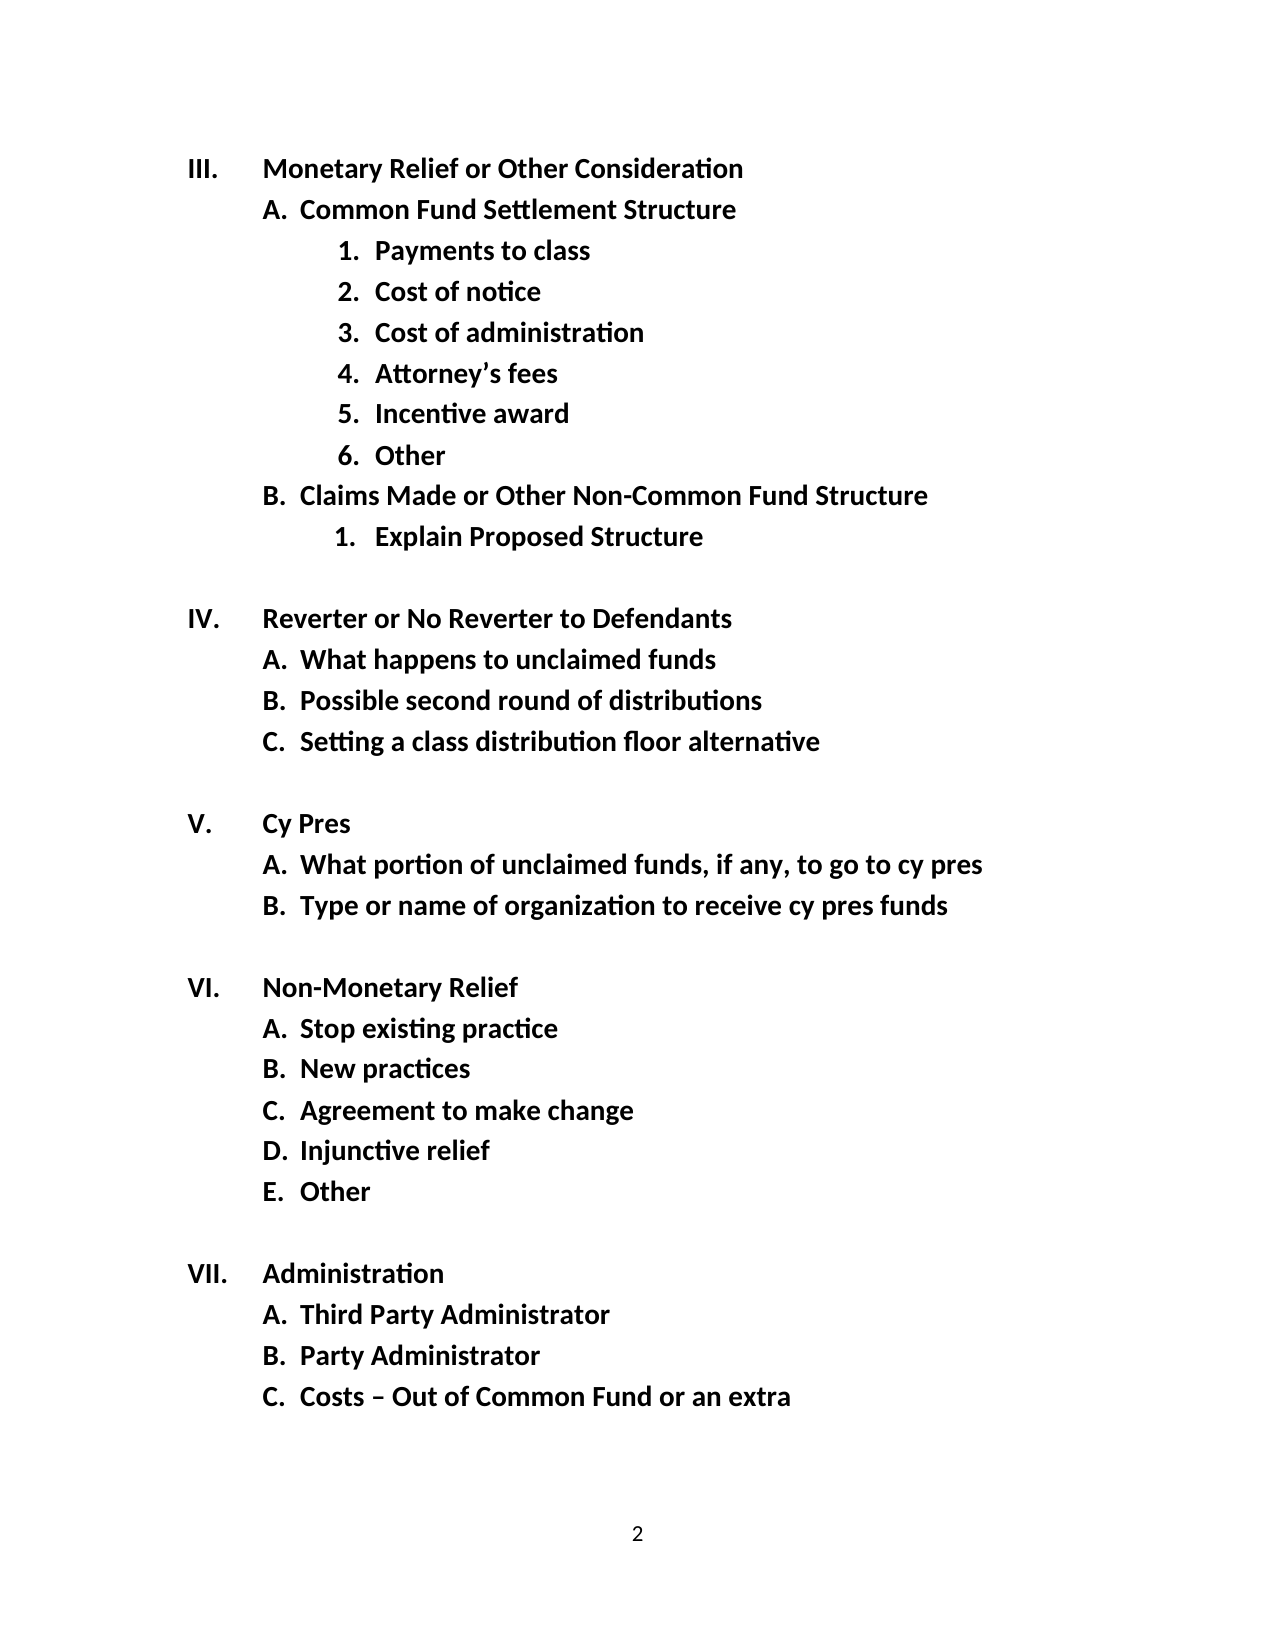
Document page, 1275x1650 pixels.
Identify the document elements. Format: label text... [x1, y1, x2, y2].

list What portion of unclaimed funds, if any, to go to cy pres [262, 846, 1125, 882]
list New practices [262, 1051, 1125, 1086]
list Type or name of organization to receive cy pres funds [262, 887, 1125, 922]
list Reverter or No Reverter to Defendants [187, 600, 1125, 636]
list Stop existing practice [262, 1010, 1125, 1045]
list Monetary Relief or Other Consideration [187, 150, 1125, 186]
list Setting a class distribution floor alternative [262, 723, 1125, 759]
list Cost of administration [337, 314, 1125, 349]
list What happens to unclaimed funds [262, 641, 1125, 677]
list Incentive award [337, 396, 1125, 431]
list Costs – Out of Common Fund or an extra [262, 1378, 1125, 1414]
list Cost of notice [337, 273, 1125, 308]
list Attorney’s fees [337, 355, 1125, 390]
list Payments to class [337, 232, 1125, 267]
list Possible second round of distributions [262, 682, 1125, 718]
list Explain Proposed Structure [356, 518, 1125, 554]
list Party Administrator [262, 1337, 1125, 1373]
list Cy Pres [187, 805, 1125, 841]
list Injunctive relief [262, 1132, 1125, 1168]
list Other [262, 1173, 1125, 1209]
list Common Fund Settlement Structure [262, 191, 1125, 227]
list Administration [187, 1255, 1125, 1291]
list Third Party Administrator [262, 1296, 1125, 1332]
list Agreement to make change [262, 1092, 1125, 1127]
list Claims Made or Other Non-Common Fund Structure [262, 477, 1125, 513]
list Other [337, 437, 1125, 472]
list Non-Monetary Relief [187, 969, 1125, 1004]
